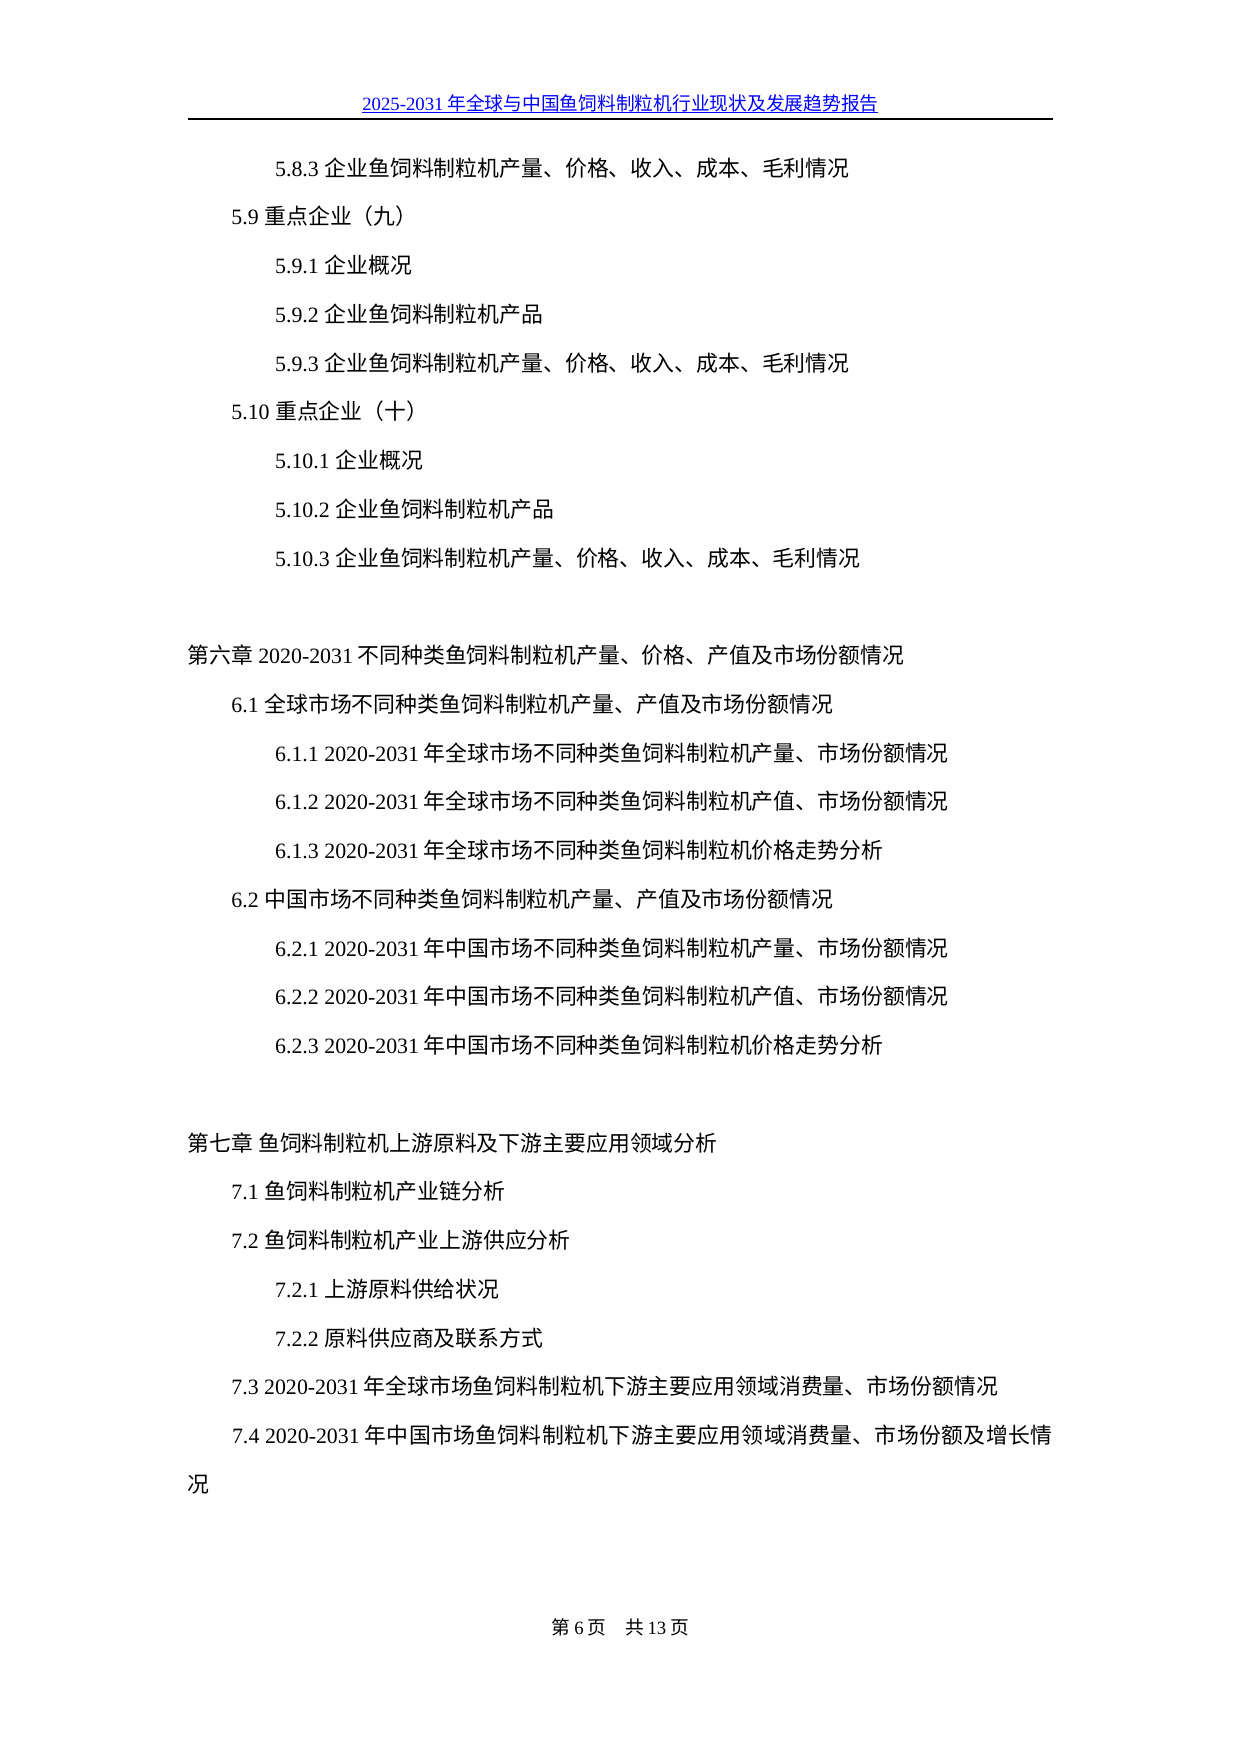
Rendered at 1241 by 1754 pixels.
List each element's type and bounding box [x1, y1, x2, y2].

text [187, 150, 1053, 1499]
